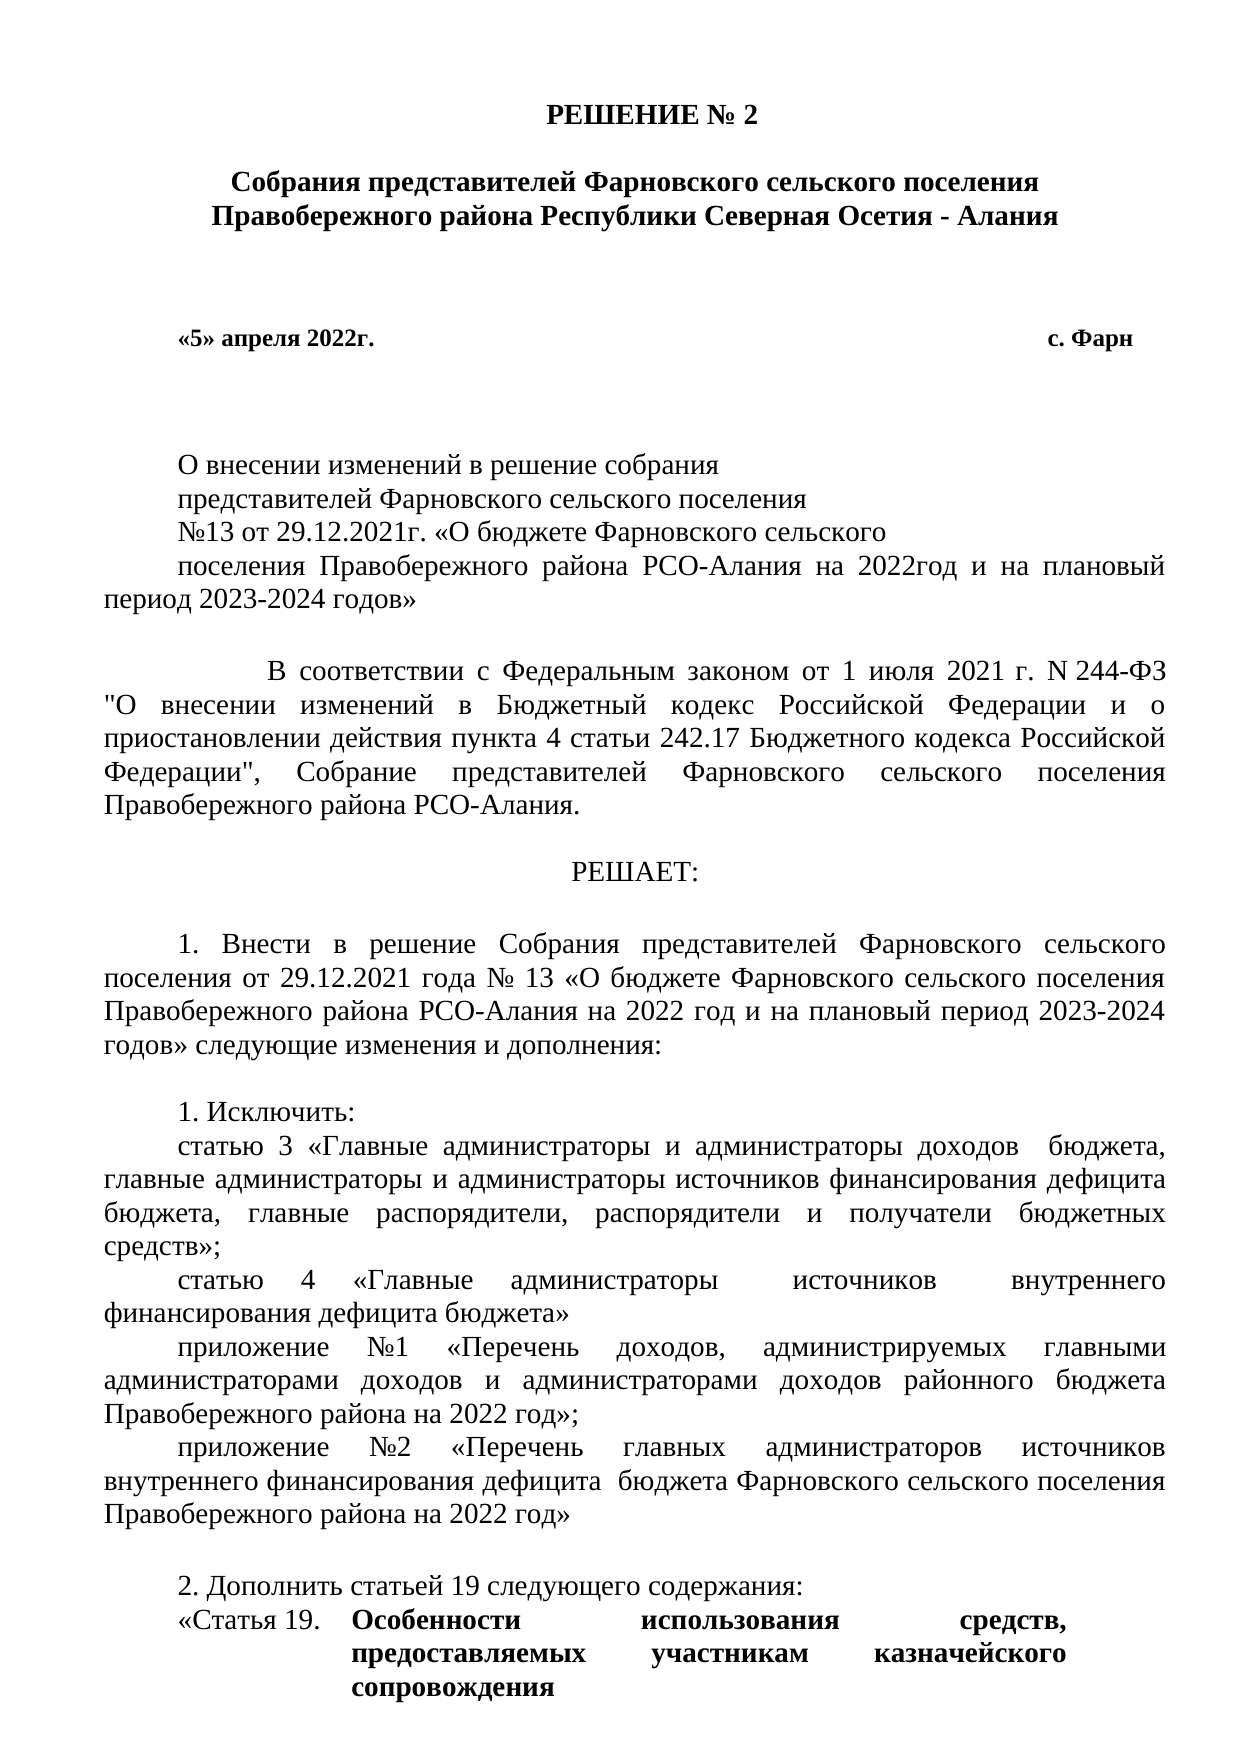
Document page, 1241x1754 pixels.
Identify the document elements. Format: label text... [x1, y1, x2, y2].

text 2. Дополнить статьей 19 следующего содержания: [103, 1568, 1167, 1602]
table_header «Статья 19. [104, 1602, 340, 1703]
text Собрания представителей Фарновского сельского поселения [103, 164, 1167, 198]
text приложение №2 «Перечень главных администраторов источников внутреннего финансирования дефицита бюджета Фарновского сельского поселения Правобережного района на 2022 год» [103, 1429, 1167, 1530]
text О внесении изменений в решение собрания [103, 447, 1167, 481]
text «5» апреля 2022г. с. Фарн [103, 323, 1167, 351]
text Правобережного района Республики Северная Осетия - Алания [103, 198, 1167, 232]
text поселения Правобережного района РСО-Алания на 2022год и на плановый период 2023-2024 годов» [103, 548, 1167, 615]
text статью 4 «Главные администраторы источников внутреннего финансирования дефицита бюджета» [103, 1262, 1167, 1329]
text представителей Фарновского сельского поселения [103, 481, 1167, 514]
text 1. Внести в решение Собрания представителей Фарновского сельского поселения от 29.12.2021 года № 13 «О бюджете Фарновского сельского поселения Правобережного района РСО-Алания на 2022 год и на плановый период 2023-2024 годов» следующие изменения и дополнения: [103, 926, 1167, 1061]
text 1. Исключить: [103, 1094, 1167, 1128]
text РЕШАЕТ: [103, 854, 1167, 888]
text В соответствии с Федеральным законом от 1 июля 2021 г. N 244-ФЗ "О внесении изменений в Бюджетный кодекс Российской Федерации и о приостановлении действия пункта 4 статьи 242.17 Бюджетного кодекса Российской Федерации", Собрание представителей Фарновского сельского поселения Правобережного района РСО-Алания. [103, 653, 1167, 821]
text №13 от 29.12.2021г. «О бюджете Фарновского сельского [103, 514, 1167, 548]
text статью 3 «Главные администраторы и администраторы доходов бюджета, главные администраторы и администраторы источников финансирования дефицита бюджета, главные распорядители, распорядители и получатели бюджетных средств»; [103, 1128, 1167, 1262]
text приложение №1 «Перечень доходов, администрируемых главными администраторами доходов и администраторами доходов районного бюджета Правобережного района на 2022 год»; [103, 1329, 1167, 1429]
text РЕШЕНИЕ № 2 [472, 97, 1167, 131]
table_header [340, 1602, 1078, 1703]
